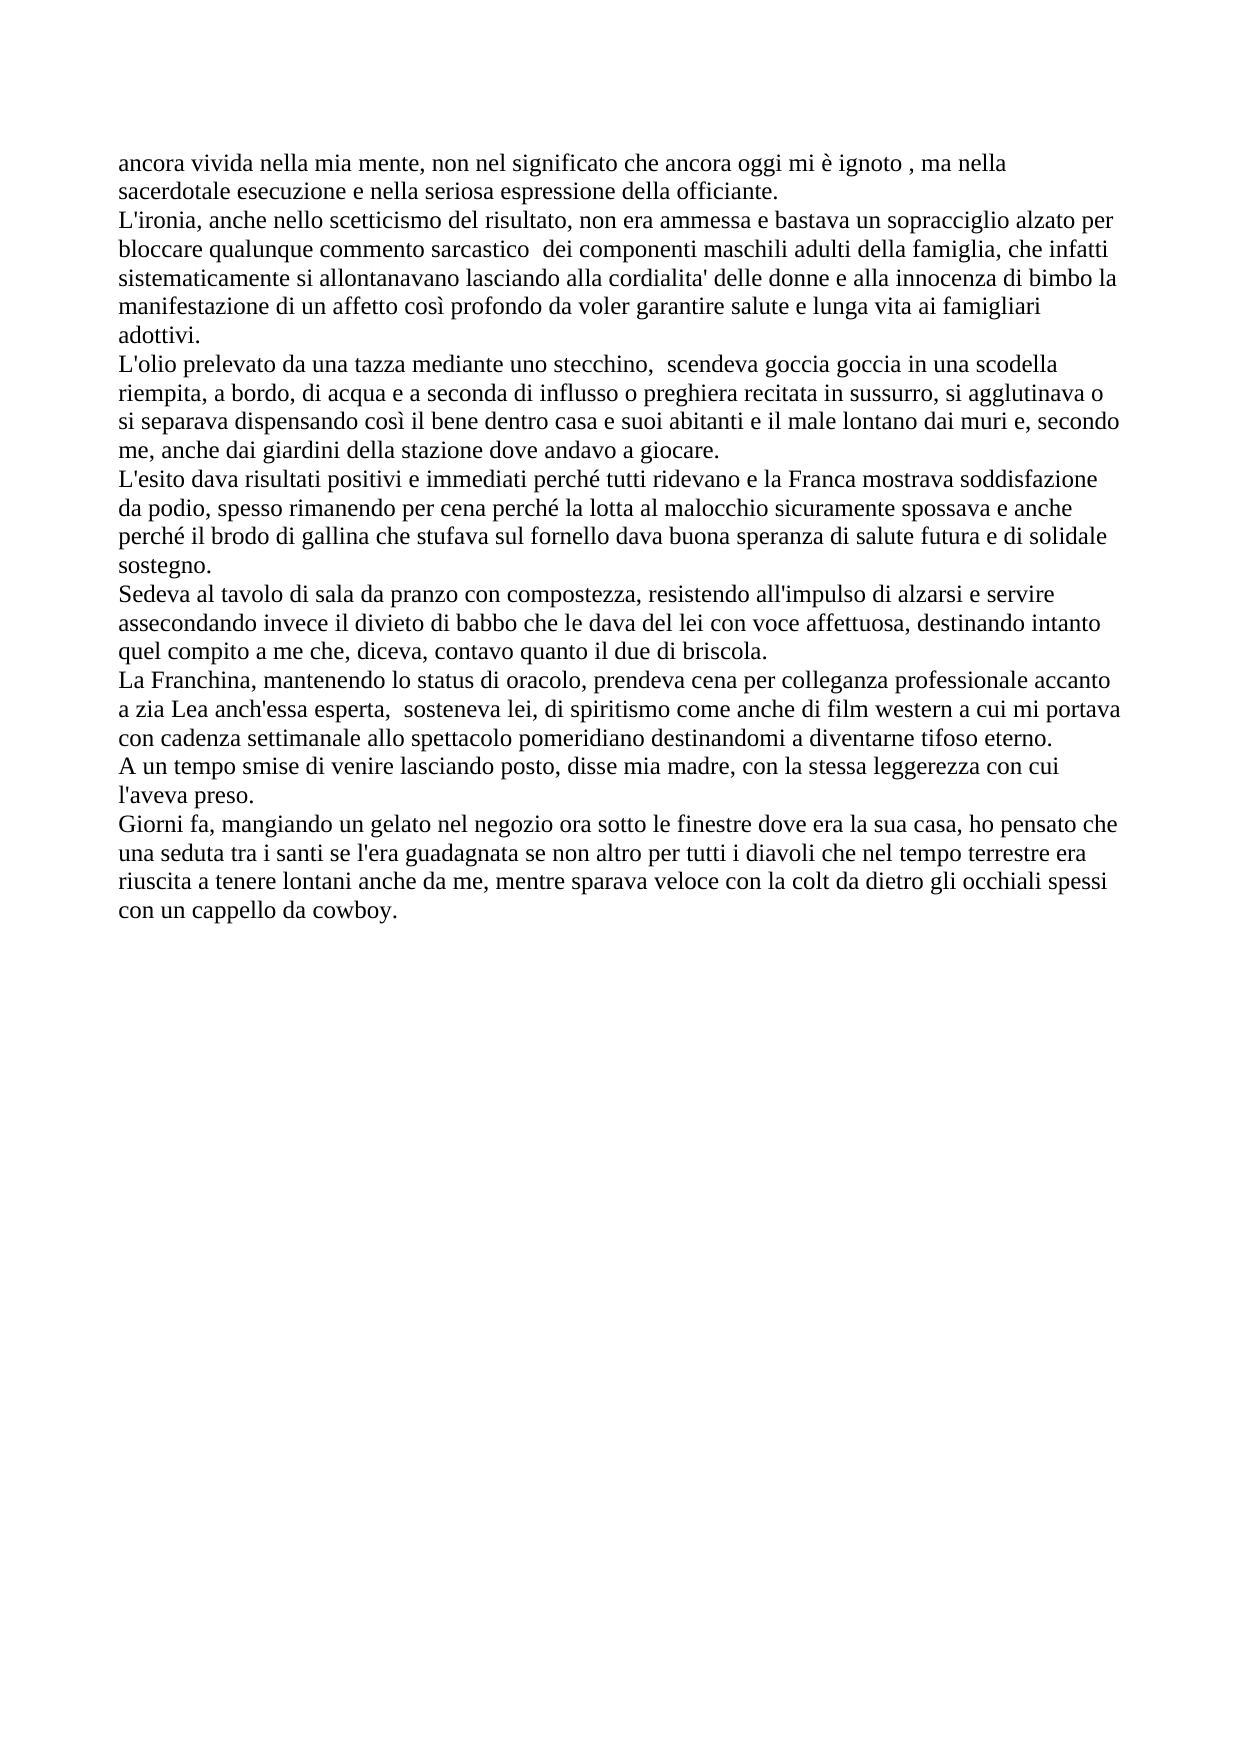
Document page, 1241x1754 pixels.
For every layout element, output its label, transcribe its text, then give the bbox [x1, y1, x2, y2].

text L'ironia, anche nello scetticismo del risultato, non era ammessa e bastava un sopracciglio alzato per bloccare qualunque commento sarcastico dei componenti maschili adulti della famiglia, che infatti sistematicamente si allontanavano lasciando alla cordialita' delle donne e alla innocenza di bimbo la manifestazione di un affetto così profondo da voler garantire salute e lunga vita ai famigliari adottivi. [118, 205, 1122, 349]
text A un tempo smise di venire lasciando posto, disse mia madre, con la stessa leggerezza con cui l'aveva preso. [118, 751, 1122, 809]
text L'esito dava risultati positivi e immediati perché tutti ridevano e la Franca mostrava soddisfazione da podio, spesso rimanendo per cena perché la lotta al malocchio sicuramente spossava e anche perché il brodo di gallina che stufava sul fornello dava buona speranza di salute futura e di solidale sostegno. [118, 464, 1122, 579]
text La Franchina, mantenendo lo status di oracolo, prendeva cena per colleganza professionale accanto a zia Lea anch'essa esperta, sosteneva lei, di spiritismo come anche di film western a cui mi portava con cadenza settimanale allo spettacolo pomeridiano destinandomi a diventarne tifoso eterno. [118, 665, 1122, 751]
text L'olio prelevato da una tazza mediante uno stecchino, scendeva goccia goccia in una scodella riempita, a bordo, di acqua e a seconda di influsso o preghiera recitata in sussurro, si agglutinava o si separava dispensando così il bene dentro casa e suoi abitanti e il male lontano dai muri e, secondo me, anche dai giardini della stazione dove andavo a giocare. [118, 349, 1122, 464]
text Giorni fa, mangiando un gelato nel negozio ora sotto le finestre dove era la sua casa, ho pensato che una seduta tra i santi se l'era guadagnata se non altro per tutti i diavoli che nel tempo terrestre era riuscita a tenere lontani anche da me, mentre sparava veloce con la colt da dietro gli occhiali spessi con un cappello da cowboy. [118, 809, 1122, 924]
text Sedeva al tavolo di sala da pranzo con compostezza, resistendo all'impulso di alzarsi e servire assecondando invece il divieto di babbo che le dava del lei con voce affettuosa, destinando intanto quel compito a me che, diceva, contavo quanto il due di briscola. [118, 579, 1122, 665]
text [118, 148, 1122, 205]
